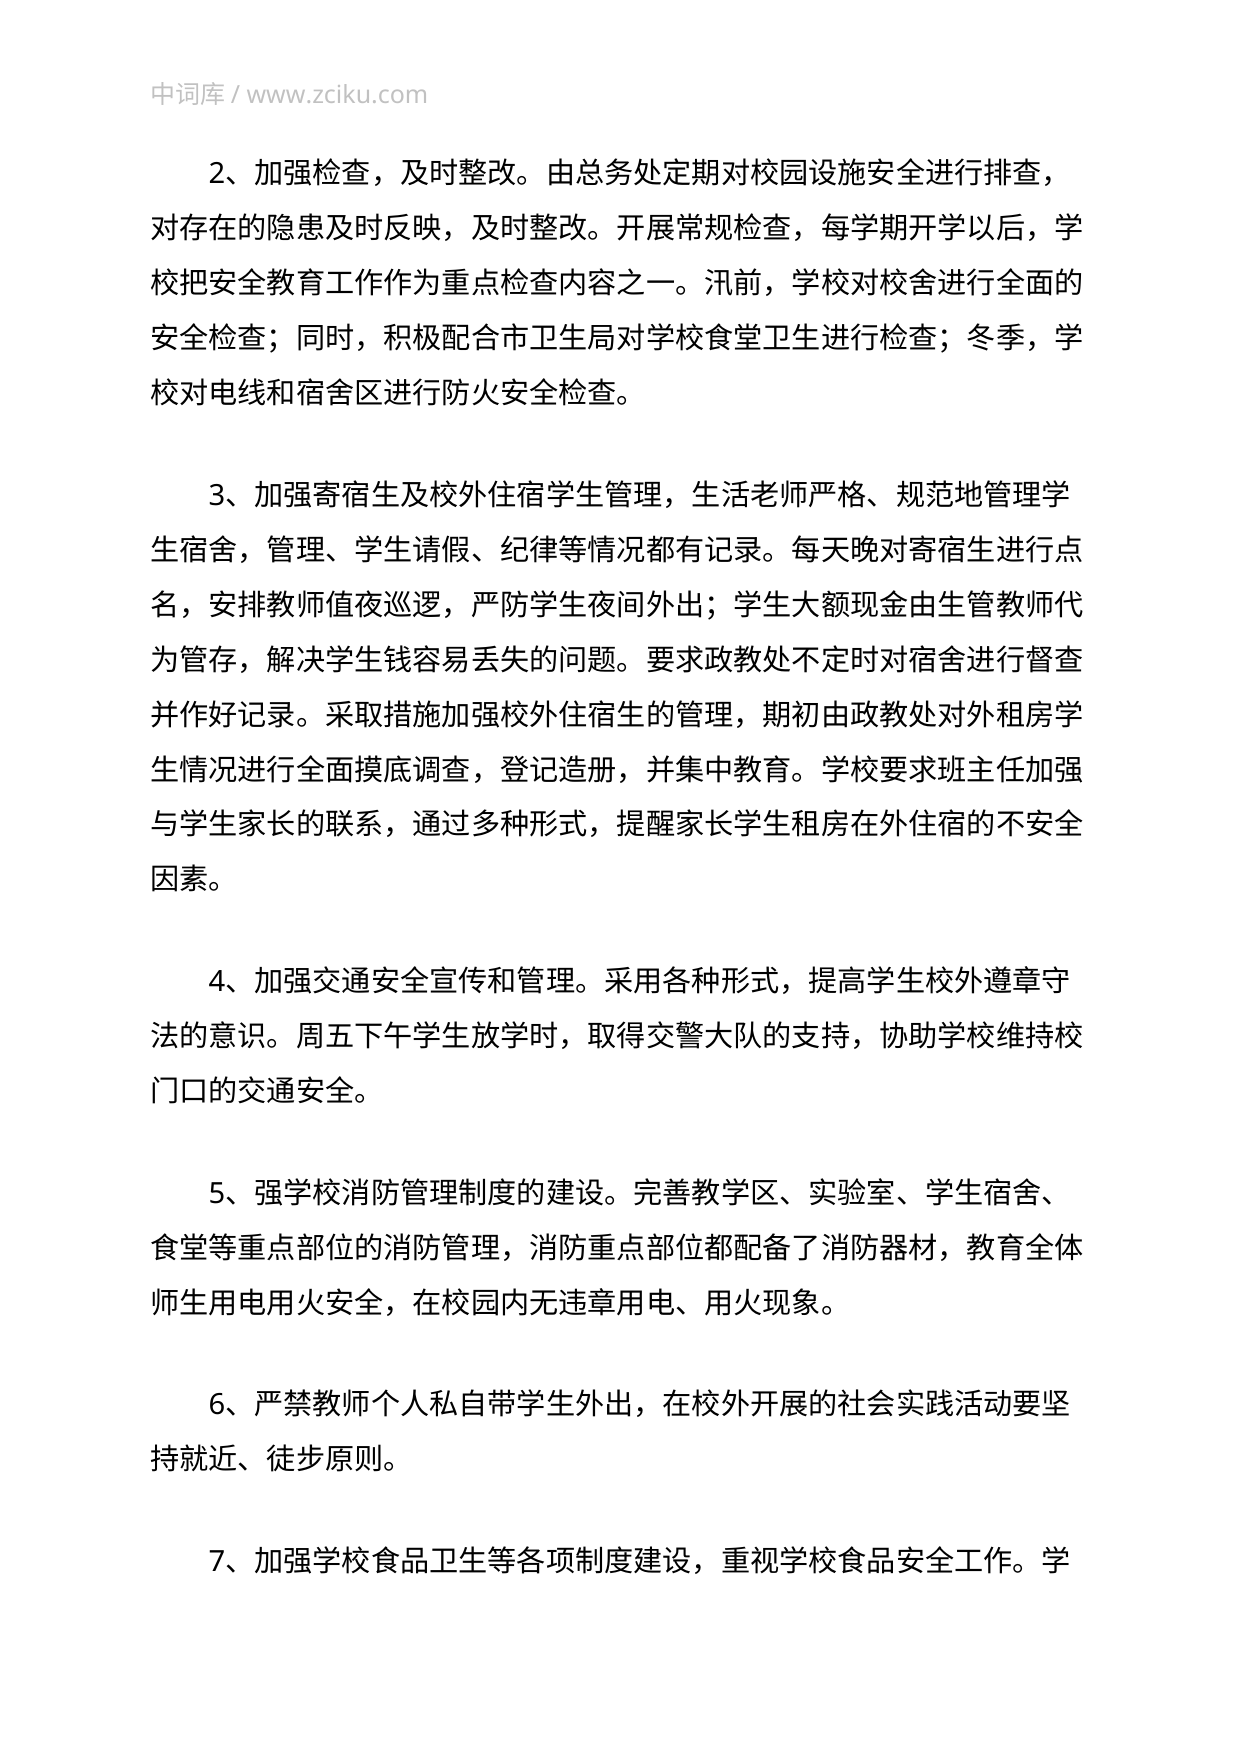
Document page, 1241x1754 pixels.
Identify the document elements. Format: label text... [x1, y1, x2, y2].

text 2、加强检查，及时整改。由总务处定期对校园设施安全进行排查，对存在的隐患及时反映，及时整改。开展常规检查，每学期开学以后，学校把安全教育工作作为重点检查内容之一。汛前，学校对校舍进行全面的安全检查；同时，积极配合市卫生局对学校食堂卫生进行检查；冬季，学校对电线和宿舍区进行防火安全检查。 [150, 150, 1090, 412]
text 6、严禁教师个人私自带学生外出，在校外开展的社会实践活动要坚持就近、徒步原则。 [150, 1381, 1090, 1478]
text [150, 1538, 1090, 1580]
text 3、加强寄宿生及校外住宿学生管理，生活老师严格、规范地管理学生宿舍，管理、学生请假、纪律等情况都有记录。每天晚对寄宿生进行点名，安排教师值夜巡逻，严防学生夜间外出；学生大额现金由生管教师代为管存，解决学生钱容易丢失的问题。要求政教处不定时对宿舍进行督查并作好记录。采取措施加强校外住宿生的管理，期初由政教处对外租房学生情况进行全面摸底调查，登记造册，并集中教育。学校要求班主任加强与学生家长的联系，通过多种形式，提醒家长学生租房在外住宿的不安全因素。 [150, 471, 1090, 898]
text 5、强学校消防管理制度的建设。完善教学区、实验室、学生宿舍、食堂等重点部位的消防管理，消防重点部位都配备了消防器材，教育全体师生用电用火安全，在校园内无违章用电、用火现象。 [150, 1169, 1090, 1321]
text 4、加强交通安全宣传和管理。采用各种形式，提高学生校外遵章守法的意识。周五下午学生放学时，取得交警大队的支持，协助学校维持校门口的交通安全。 [150, 958, 1090, 1110]
